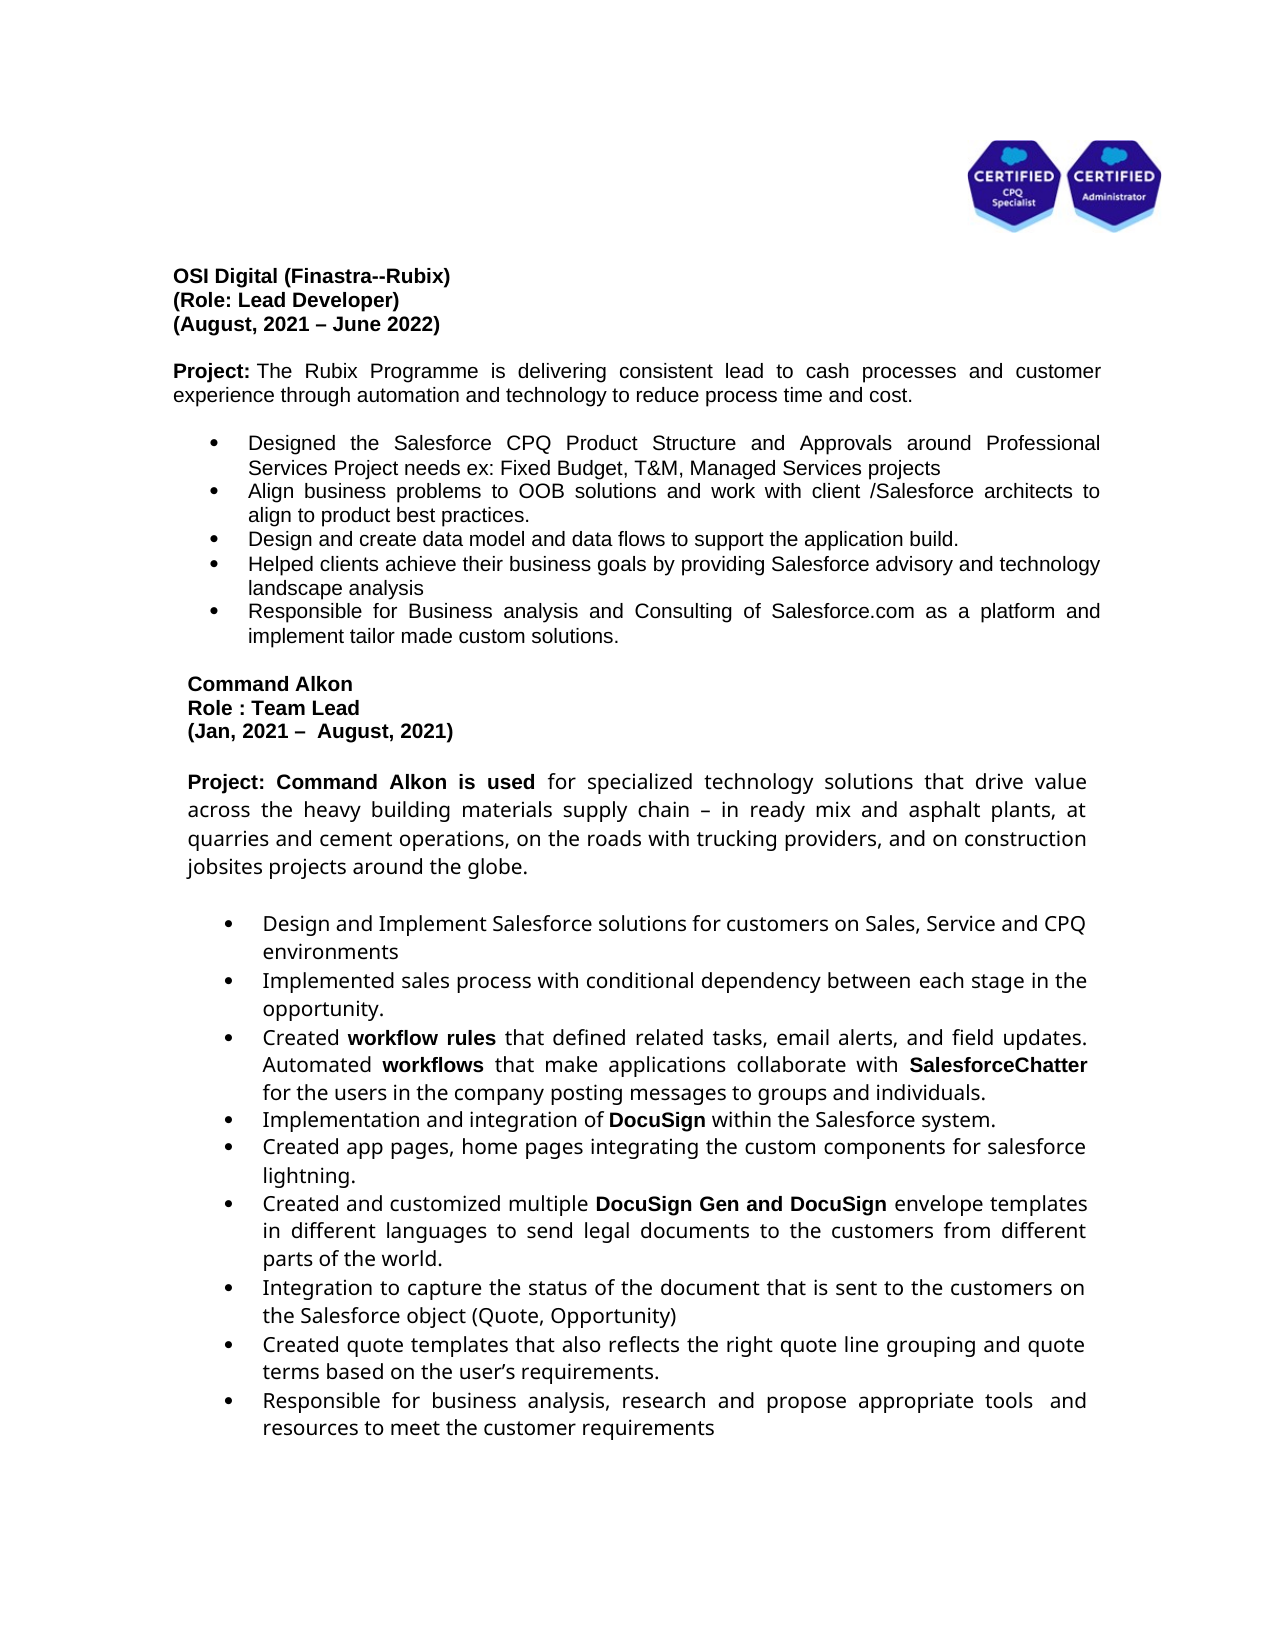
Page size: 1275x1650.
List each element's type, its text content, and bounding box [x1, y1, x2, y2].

list Created and customized multiple DocuSign Gen and DocuSign envelope templates in different languages to send legal documents to the customers from different parts of the world. [225, 1189, 1088, 1273]
text Project: Command Alkon is used for specialized technology solutions that drive value across the heavy building materials supply chain – in ready mix and asphalt plants, at quarries and cement operations, on the roads with trucking providers, and on construction jobsites projects around the globe. [187, 767, 1088, 881]
text (Role: Lead Developer) [173, 287, 1102, 311]
picture [967, 140, 1162, 233]
list Responsible for business analysis, research and propose appropriate tools and resources to meet the customer requirements [225, 1386, 1087, 1442]
list Design and create data model and data flows to support the application build. [210, 527, 1102, 551]
list Design and Implement Salesforce solutions for customers on Sales, Service and CPQ environments [225, 910, 1087, 965]
list Created quote templates that also reflects the right quote line grouping and quote terms based on the user’s requirements. [225, 1330, 1087, 1386]
subtitle Command Alkon [187, 671, 360, 695]
list Created app pages, home pages integrating the custom components for salesforce lightning. [225, 1132, 1087, 1189]
subtitle Role : Team Lead [187, 695, 360, 719]
list Align business problems to OOB solutions and work with client /Salesforce architects to align to product best practices. [210, 479, 1102, 527]
list Responsible for Business analysis and Consulting of Salesforce.com as a platform and implement tailor made custom solutions. [210, 599, 1102, 647]
text OSI Digital (Finastra--Rubix) [173, 263, 1102, 287]
list Helped clients achieve their business goals by providing Salesforce advisory and technology landscape analysis [210, 551, 1102, 599]
text (August, 2021 – June 2022) [173, 311, 1102, 335]
list Designed the Salesforce CPQ Product Structure and Approvals around Professional Services Project needs ex: Fixed Budget, T&M, Managed Services projects [210, 431, 1102, 479]
list Implementation and integration of DocuSign within the Salesforce system. [225, 1107, 1102, 1132]
list Integration to capture the status of the document that is sent to the customers on the Salesforce object (Quote, Opportunity) [225, 1274, 1087, 1329]
list Implemented sales process with conditional dependency between each stage in the opportunity. [225, 966, 1087, 1023]
list Created workflow rules that defined related tasks, email alerts, and field updates. Automated workflows that make applications collaborate with SalesforceChatter for the users in the company posting messages to groups and individuals. [225, 1023, 1088, 1107]
text (Jan, 2021 – August, 2021) [187, 719, 1102, 743]
text Project: The Rubix Programme is delivering consistent lead to cash processes and customer experience through automation and technology to reduce process time and cost. [173, 359, 1102, 407]
